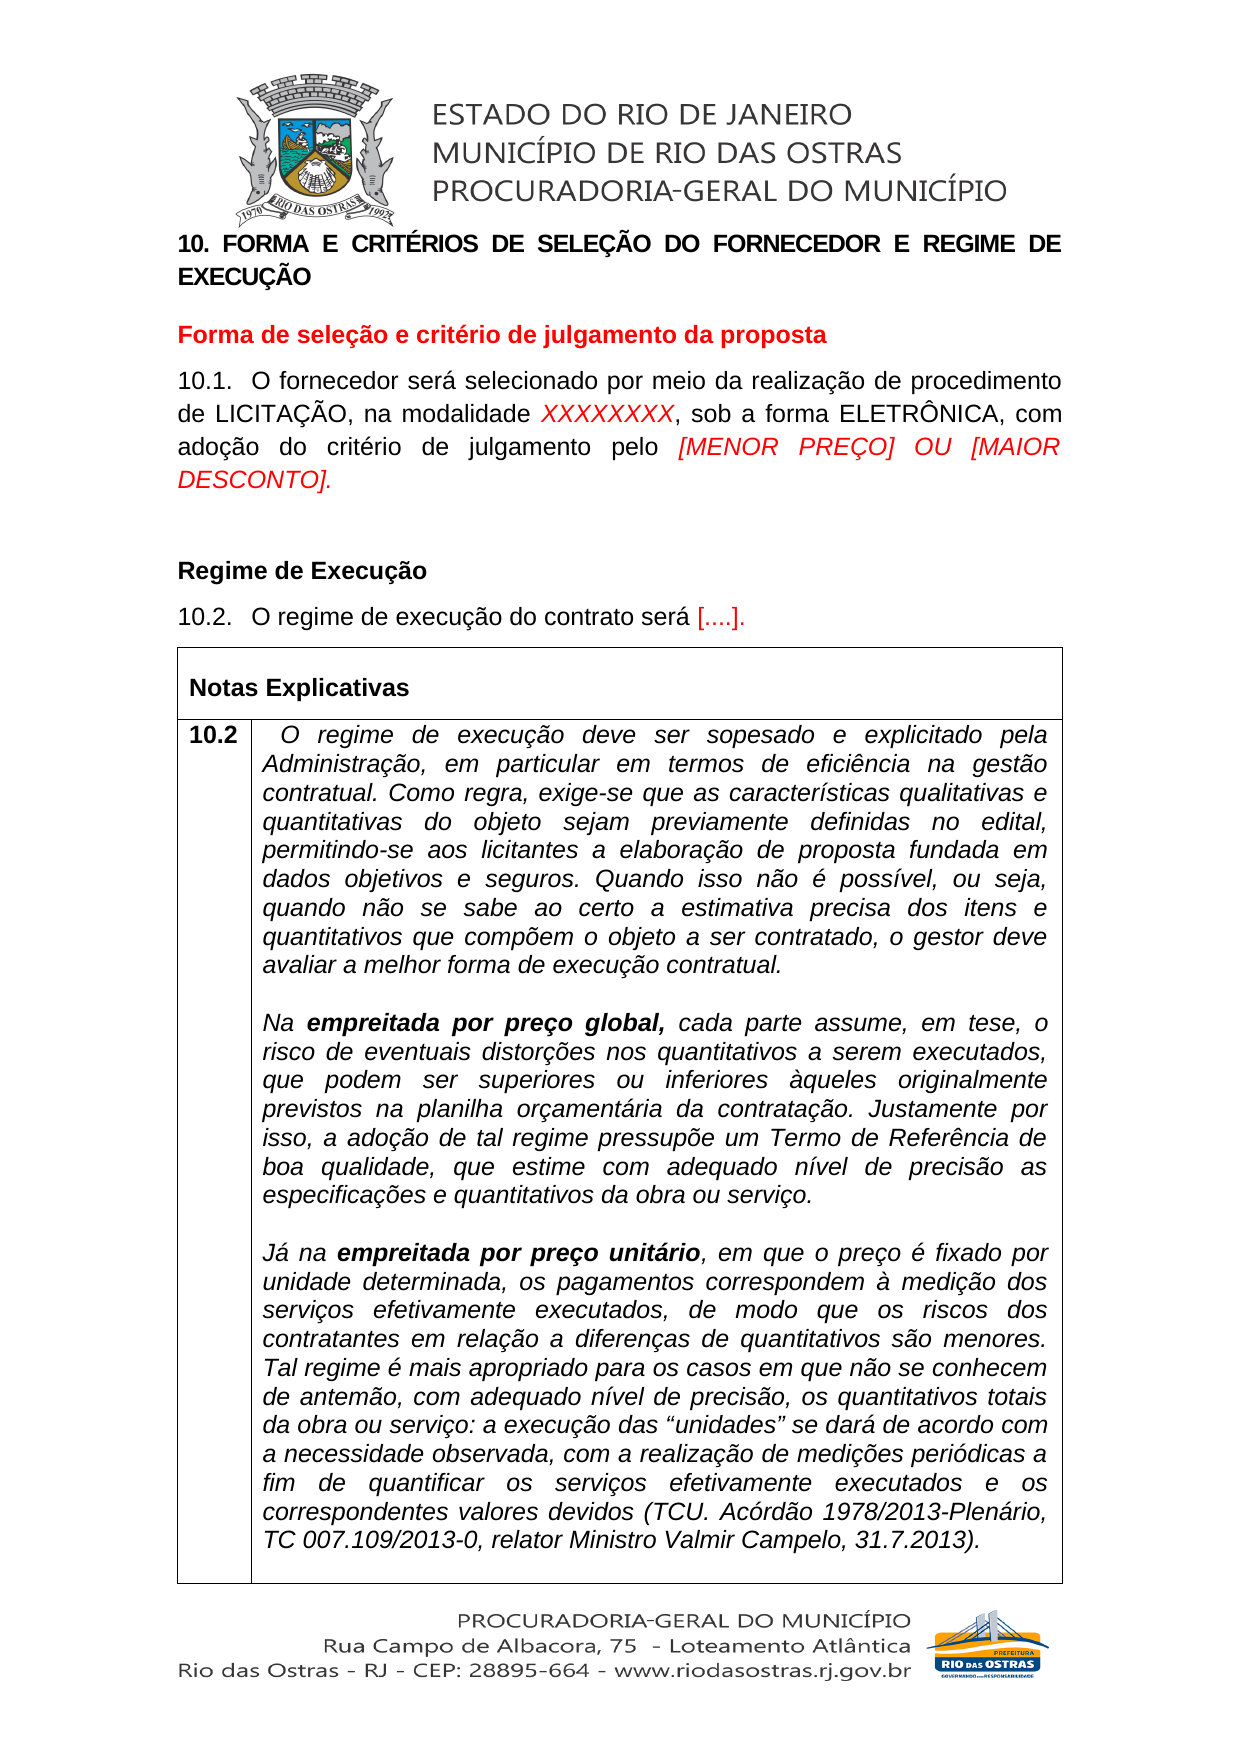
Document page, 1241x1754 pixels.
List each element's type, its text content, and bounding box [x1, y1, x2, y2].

text 10.1. O fornecedor será selecionado por meio da realização de procedimento de LICITAÇÃO, na modalidade XXXXXXXX, sob a forma ELETRÔNICA, com adoção do critério de julgamento pelo [MENOR PREÇO] OU [MAIOR DESCONTO]. [177, 366, 1063, 494]
text Forma de seleção e critério de julgamento da proposta [177, 320, 1063, 349]
table_cell 10.2 [178, 720, 251, 1583]
text Regime de Execução [177, 556, 1063, 585]
picture [177, 1610, 1063, 1681]
text 10. FORMA E CRITÉRIOS DE SELEÇÃO DO FORNECEDOR E REGIME DE EXECUÇÃO [177, 229, 1063, 291]
table_header Notas Explicativas [178, 648, 1062, 719]
picture [234, 73, 1006, 230]
text 10.2. O regime de execução do contrato será [....]. [177, 601, 1063, 630]
